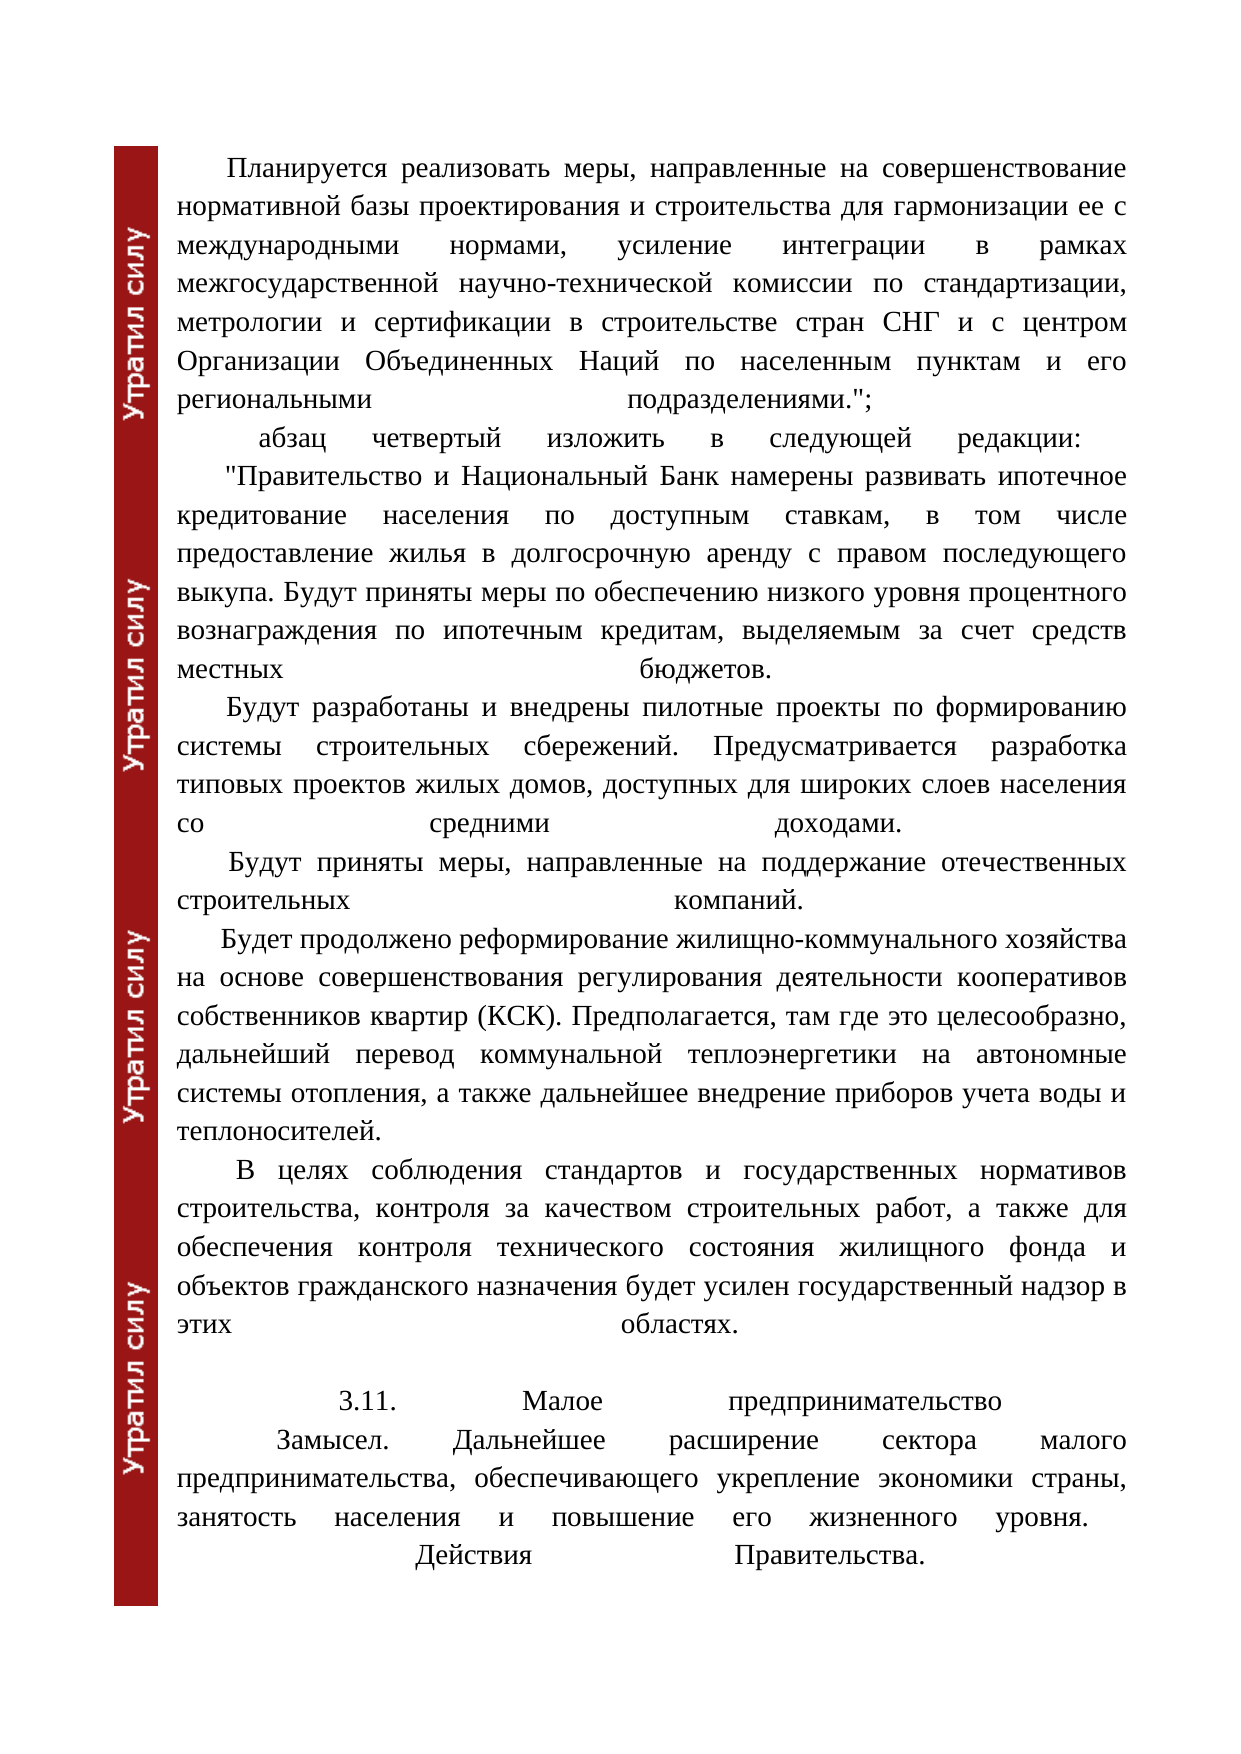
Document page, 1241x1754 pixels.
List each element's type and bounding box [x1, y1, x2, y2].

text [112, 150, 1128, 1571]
picture [114, 146, 158, 150]
picture [114, 1571, 158, 1606]
